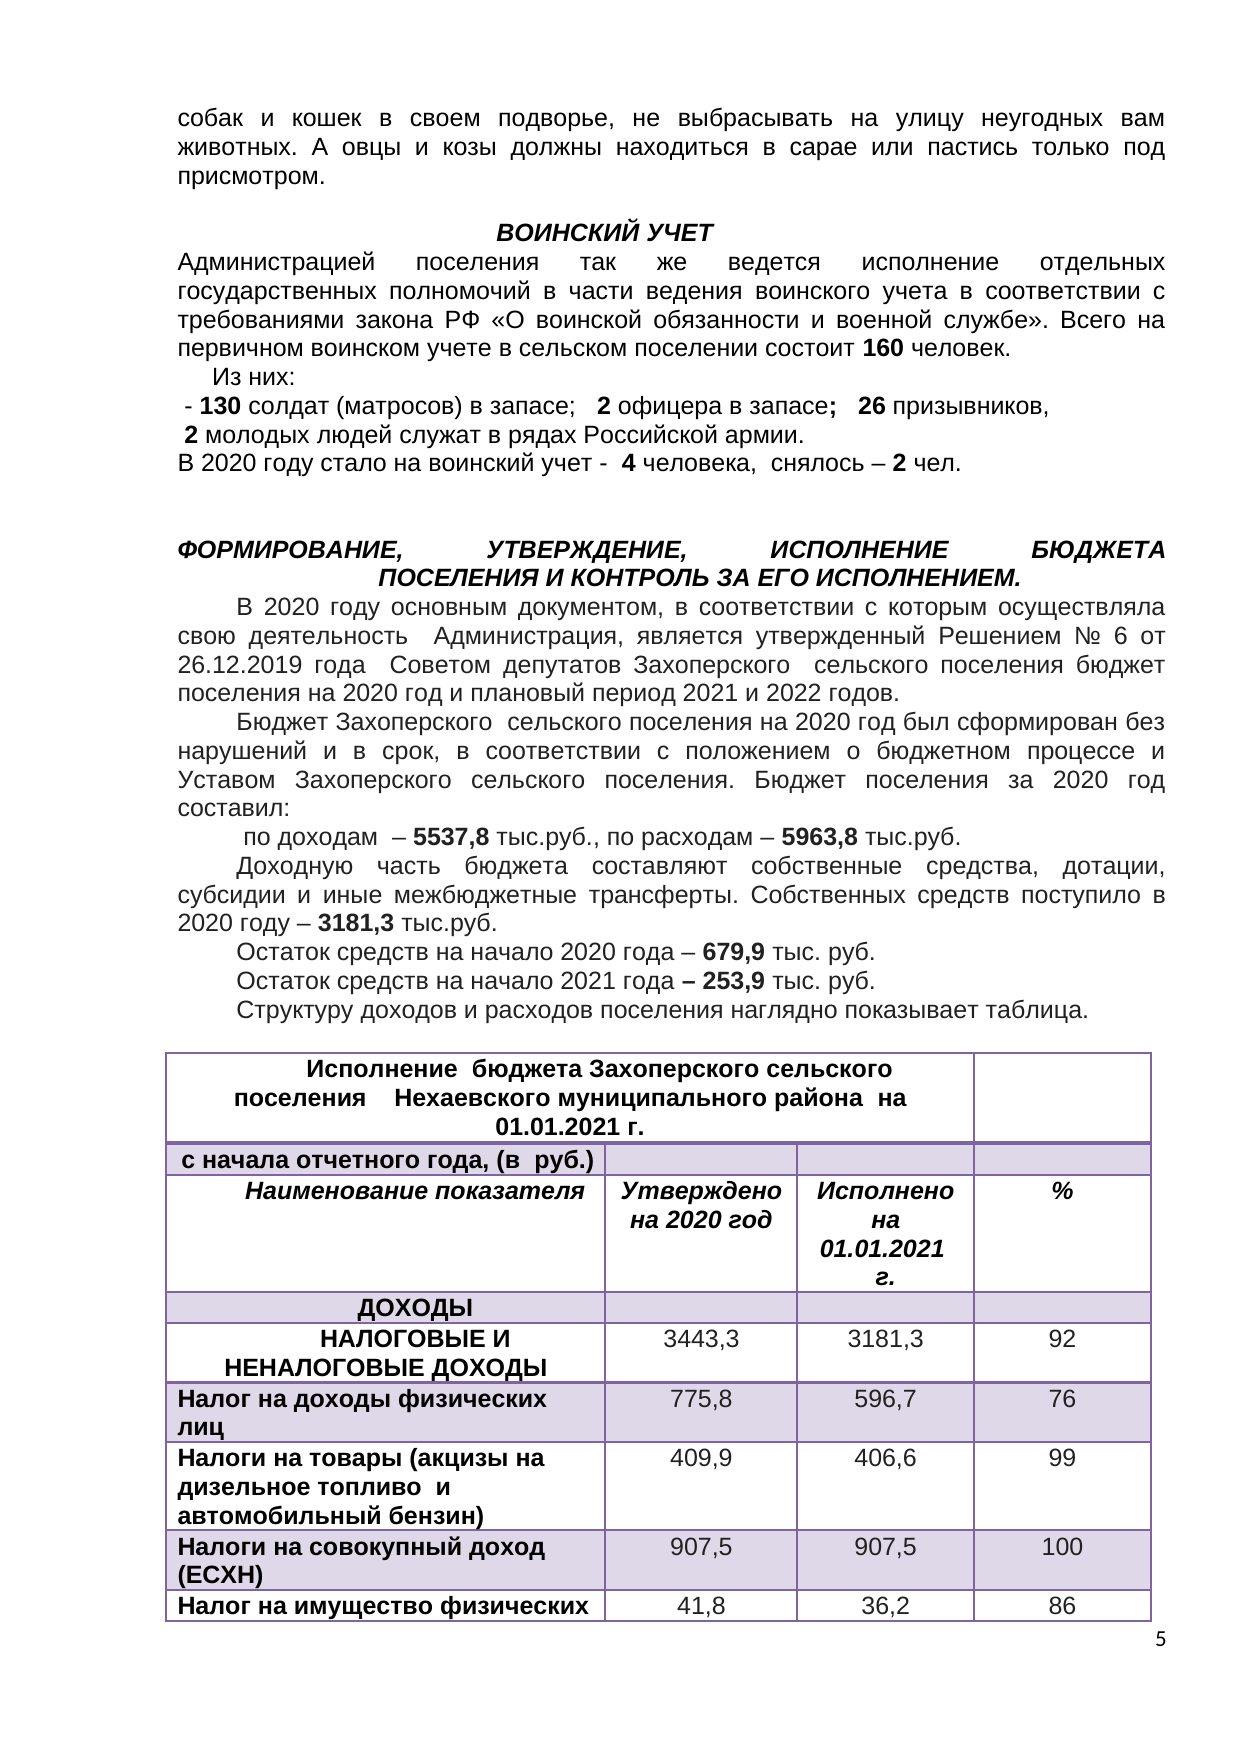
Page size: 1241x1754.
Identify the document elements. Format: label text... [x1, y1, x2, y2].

text В 2020 году стало на воинский учет - 4 человека, снялось – 2 чел. [177, 448, 1167, 477]
text ВОИНСКИЙ УЧЕТ [177, 218, 1167, 247]
table_cell Утверждено на 2020 год [606, 1176, 796, 1291]
table_cell 41,8 [606, 1591, 796, 1620]
text Бюджет Захоперского сельского поселения на 2020 год был сформирован без нарушений и в срок, в соответствии с положением о бюджетном процессе и Уставом Захоперского сельского поселения. Бюджет поселения за 2020 год составил: [177, 707, 1167, 822]
text - 130 солдат (матросов) в запасе; 2 офицера в запасе; 26 призывников, [177, 391, 1167, 420]
table_cell [606, 1145, 796, 1174]
table_cell 86 [975, 1591, 1150, 1620]
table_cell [167, 1591, 604, 1620]
table_cell 92 [975, 1324, 1150, 1381]
table_cell 406,6 [798, 1443, 973, 1529]
table_cell Исполнено на 01.01.2021 г. [798, 1176, 973, 1291]
table_cell [798, 1293, 973, 1322]
table_cell 100 [975, 1531, 1150, 1589]
text Из них: [177, 362, 1167, 391]
table_cell 907,5 [606, 1531, 796, 1589]
table_cell 76 [975, 1384, 1150, 1441]
text ФОРМИРОВАНИЕ, УТВЕРЖДЕНИЕ, ИСПОЛНЕНИЕ БЮДЖЕТА ПОСЕЛЕНИЯ И КОНТРОЛЬ ЗА ЕГО ИСПОЛНЕНИЕМ. [177, 535, 1167, 592]
text Доходную часть бюджета составляют собственные средства, дотации, субсидии и иные межбюджетные трансферты. Собственных средств поступило в 2020 году – 3181,3 тыс.руб. [177, 851, 1167, 937]
table_cell [975, 1293, 1150, 1322]
table_cell НАЛОГОВЫЕ И НЕНАЛОГОВЫЕ ДОХОДЫ [167, 1324, 604, 1381]
table_cell 3181,3 [798, 1324, 973, 1381]
text Остаток средств на начало 2021 года – 253,9 тыс. руб. [177, 966, 1167, 995]
text Структуру доходов и расходов поселения наглядно показывает таблица. [177, 995, 1167, 1023]
text Остаток средств на начало 2020 года – 679,9 тыс. руб. [177, 937, 1167, 966]
table_cell с начала отчетного года, (в руб.) [167, 1145, 604, 1174]
table_cell ДОХОДЫ [167, 1293, 604, 1322]
table_cell 36,2 [798, 1591, 973, 1620]
text В 2020 году основным документом, в соответствии с которым осуществляла свою деятельность Администрация, является утвержденный Решением № 6 от 26.12.2019 года Советом депутатов Захоперского сельского поселения бюджет поселения на 2020 год и плановый период 2021 и 2022 годов. [177, 592, 1167, 707]
table_cell 907,5 [798, 1531, 973, 1589]
text 2 молодых людей служат в рядах Российской армии. [177, 420, 1167, 448]
text Администрацией поселения так же ведется исполнение отдельных государственных полномочий в части ведения воинского учета в соответствии с требованиями закона РФ «О воинской обязанности и военной службе». Всего на первичном воинском учете в сельском поселении состоит 160 человек. [177, 247, 1167, 362]
table_cell Наименование показателя [167, 1176, 604, 1291]
table_header Исполнение бюджета Захоперского сельского поселения Нехаевского муниципального района на 01.01.2021 г. [167, 1054, 973, 1141]
table_cell 99 [975, 1443, 1150, 1529]
table_cell [975, 1145, 1150, 1174]
table_cell [606, 1293, 796, 1322]
table_cell % [975, 1176, 1150, 1291]
table_cell Налоги на товары (акцизы на дизельное топливо и автомобильный бензин) [167, 1443, 604, 1529]
table_header [975, 1054, 1150, 1141]
table_cell Налоги на совокупный доход (ЕСХН) [167, 1531, 604, 1589]
table_cell Налог на доходы физических лиц [167, 1384, 604, 1441]
text по доходам – 5537,8 тыс.руб., по расходам – 5963,8 тыс.руб. [177, 822, 1167, 851]
table_cell 3443,3 [606, 1324, 796, 1381]
table_cell 409,9 [606, 1443, 796, 1529]
table_cell [798, 1145, 973, 1174]
table_cell 775,8 [606, 1384, 796, 1441]
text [177, 103, 1167, 190]
table_cell 596,7 [798, 1384, 973, 1441]
